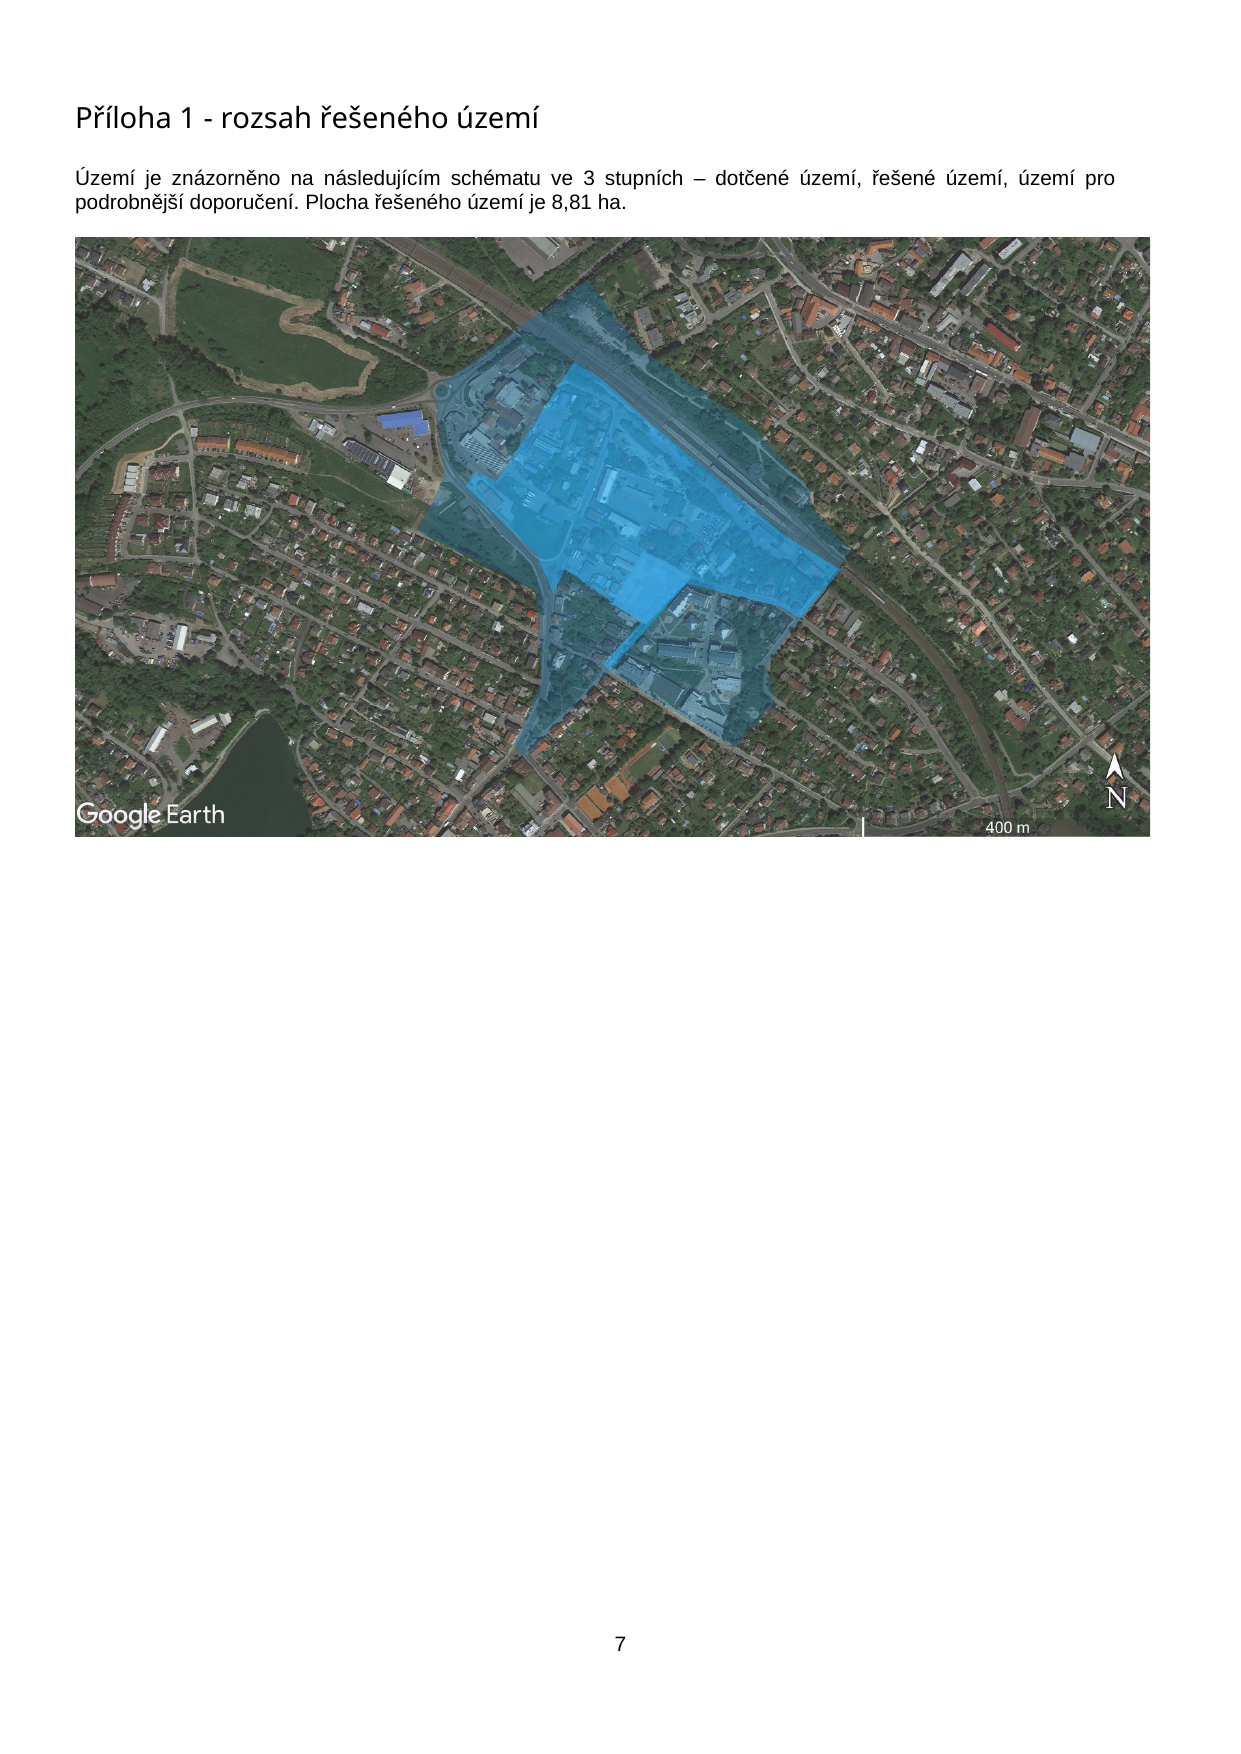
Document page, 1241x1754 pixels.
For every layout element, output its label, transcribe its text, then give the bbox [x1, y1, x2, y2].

text Území je znázorněno na následujícím schématu ve 3 stupních – dotčené území, řešené území, území pro podrobnější doporučení. Plocha řešeného území je 8,81 ha. [75, 166, 1118, 214]
picture [75, 237, 1150, 837]
text Příloha 1 - rozsah řešeného území [75, 98, 1165, 137]
